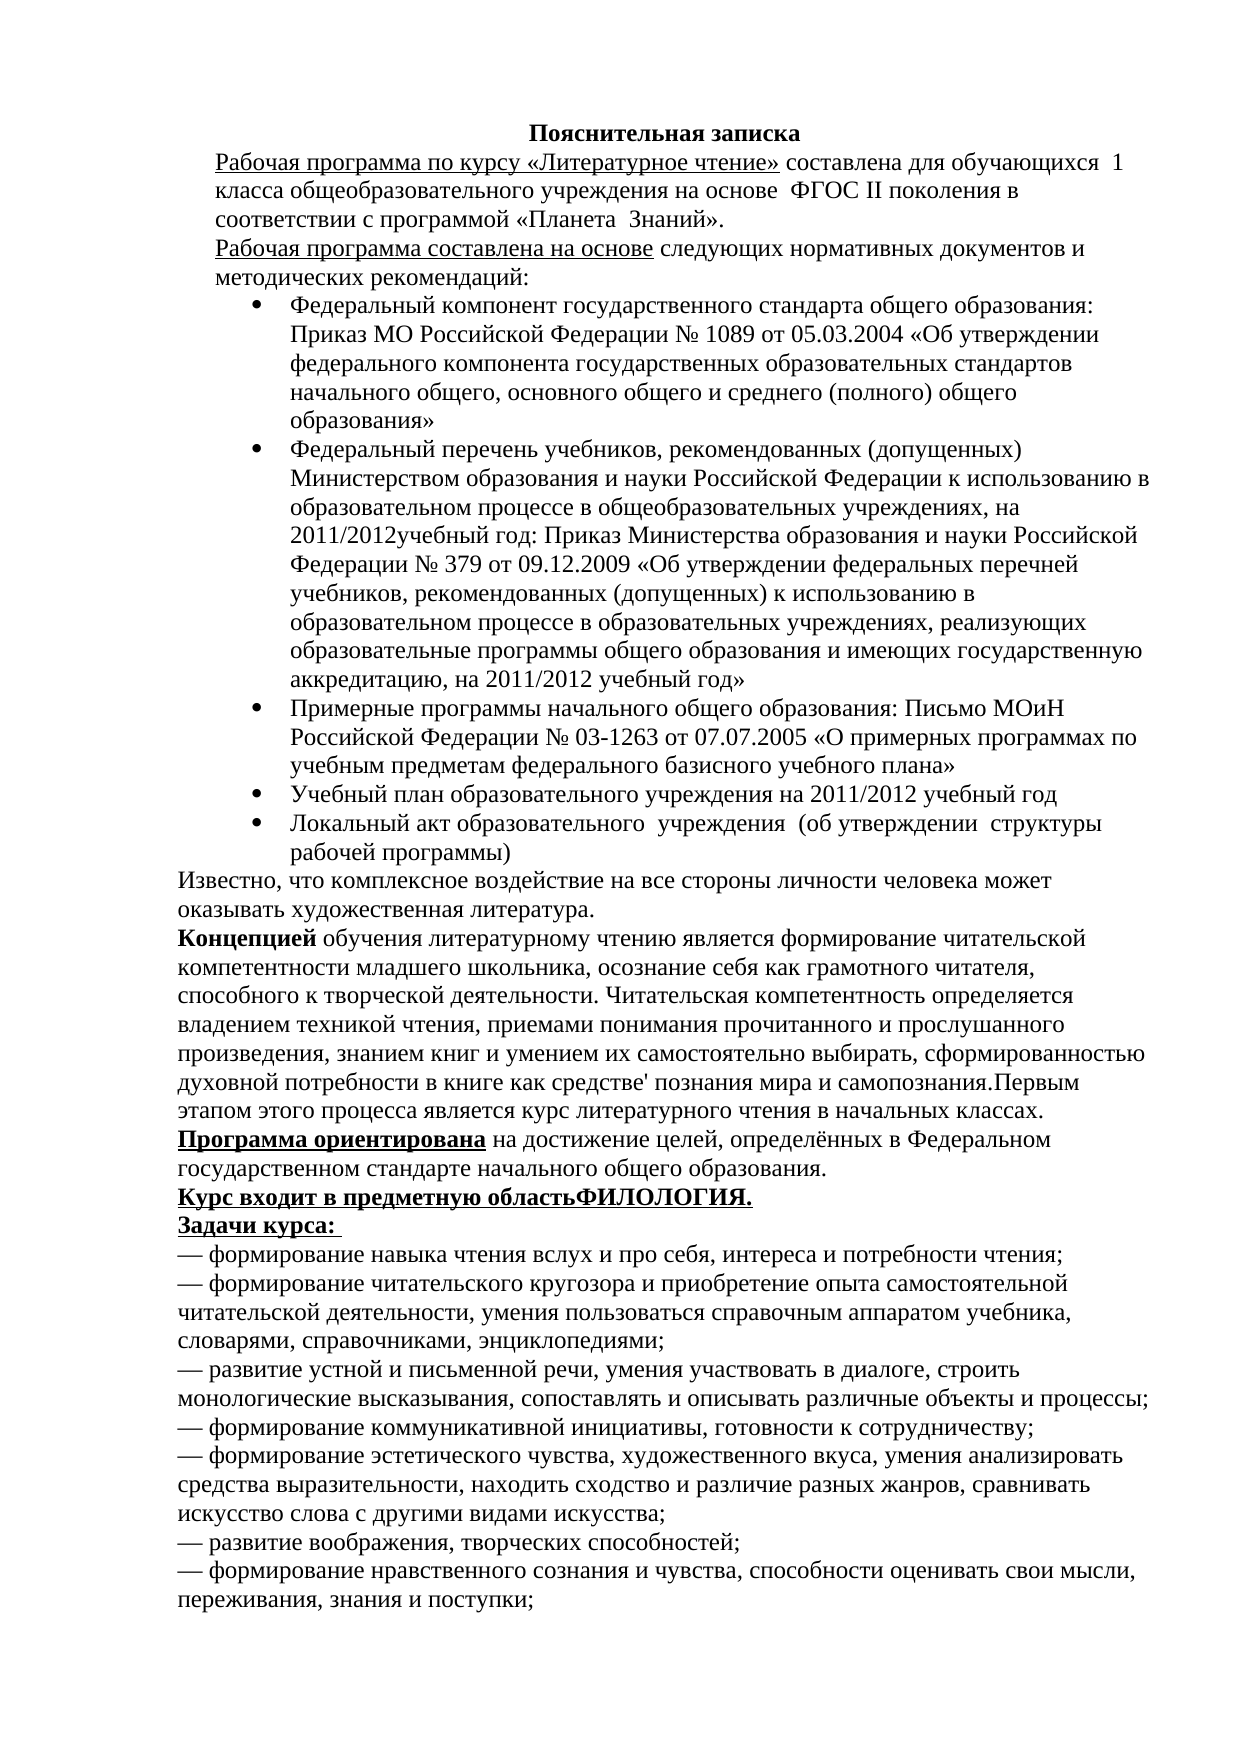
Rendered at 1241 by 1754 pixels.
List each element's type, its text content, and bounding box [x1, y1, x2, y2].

text — формирование коммуникативной инициативы, готовности к сотрудничеству; [177, 1412, 1152, 1441]
text — развитие устной и письменной речи, умения участвовать в диалоге, строить монологические высказывания, сопоставлять и описывать различные объекты и процессы; [177, 1354, 1152, 1412]
text Пояснительная записка [177, 118, 1152, 147]
list Локальный акт образовательного учреждения (об утверждении структуры рабочей программы) [252, 808, 1152, 866]
text — развитие воображения, творческих способностей; [177, 1527, 1152, 1556]
text — формирование читательского кругозора и приобретение опыта самостоятельной читательской деятельности, умения пользоваться справочным аппаратом учебника, словарями, справочниками, энциклопедиями; [177, 1268, 1152, 1354]
text Концепцией обучения литературному чтению является формирование читательской компетентности младшего школьника, осознание себя как грамотного читателя, способного к творческой деятельности. Читательская компетентность определяется владением техникой чтения, приемами понимания прочитанного и прослушанного произведения, знанием книг и умением их самостоятельно выбирать, сформированностью духовной потребности в книге как средстве' познания мира и самопознания.Первым этапом этого процесса является курс литературного чтения в начальных классах. [177, 923, 1152, 1124]
text Рабочая программа составлена на основе следующих нормативных документов и методических рекомендаций: [215, 233, 1152, 291]
text Известно, что комплексное воздействие на все стороны личности человека может оказывать художественная литература. [177, 866, 1152, 923]
text — формирование нравственного сознания и чувства, способности оценивать свои мысли, переживания, знания и поступки; [177, 1556, 1152, 1613]
text — формирование навыка чтения вслух и про себя, интереса и потребности чтения; [177, 1239, 1152, 1268]
list Учебный план образовательного учреждения на 2011/2012 учебный год [252, 779, 1152, 808]
list Примерные программы начального общего образования: Письмо МОиН Российской Федерации № 03-1263 от 07.07.2005 «О примерных программах по учебным предметам федерального базисного учебного плана» [252, 693, 1152, 779]
list Федеральный перечень учебников, рекомендованных (допущенных) Министерством образования и науки Российской Федерации к использованию в образовательном процессе в общеобразовательных учреждениях, на 2011/2012учебный год: Приказ Министерства образования и науки Российской Федерации № 379 от 09.12.2009 «Об утверждении федеральных перечней учебников, рекомендованных (допущенных) к использованию в образовательном процессе в образовательных учреждениях, реализующих образовательные программы общего образования и имеющих государственную аккредитацию, на 2011/2012 учебный год» [252, 434, 1152, 693]
text Задачи курса: [177, 1211, 1152, 1239]
text — формирование эстетического чувства, художественного вкуса, умения анализировать средства выразительности, находить сходство и различие разных жанров, сравнивать искусство слова с другими видами искусства; [177, 1441, 1152, 1527]
text Рабочая программа по курсу «Литературное чтение» составлена для обучающихся 1 класса общеобразовательного учреждения на основе ФГОС II поколения в соответствии с программой «Планета Знаний». [215, 147, 1152, 233]
text Курс входит в предметную областьФИЛОЛОГИЯ. [177, 1182, 1152, 1211]
text Программа ориентирована на достижение целей, определённых в Федеральном государственном стандарте начального общего образования. [177, 1124, 1152, 1182]
list Федеральный компонент государственного стандарта общего образования: Приказ МО Российской Федерации № 1089 от 05.03.2004 «Об утверждении федерального компонента государственных образовательных стандартов начального общего, основного общего и среднего (полного) общего образования» [252, 291, 1152, 434]
